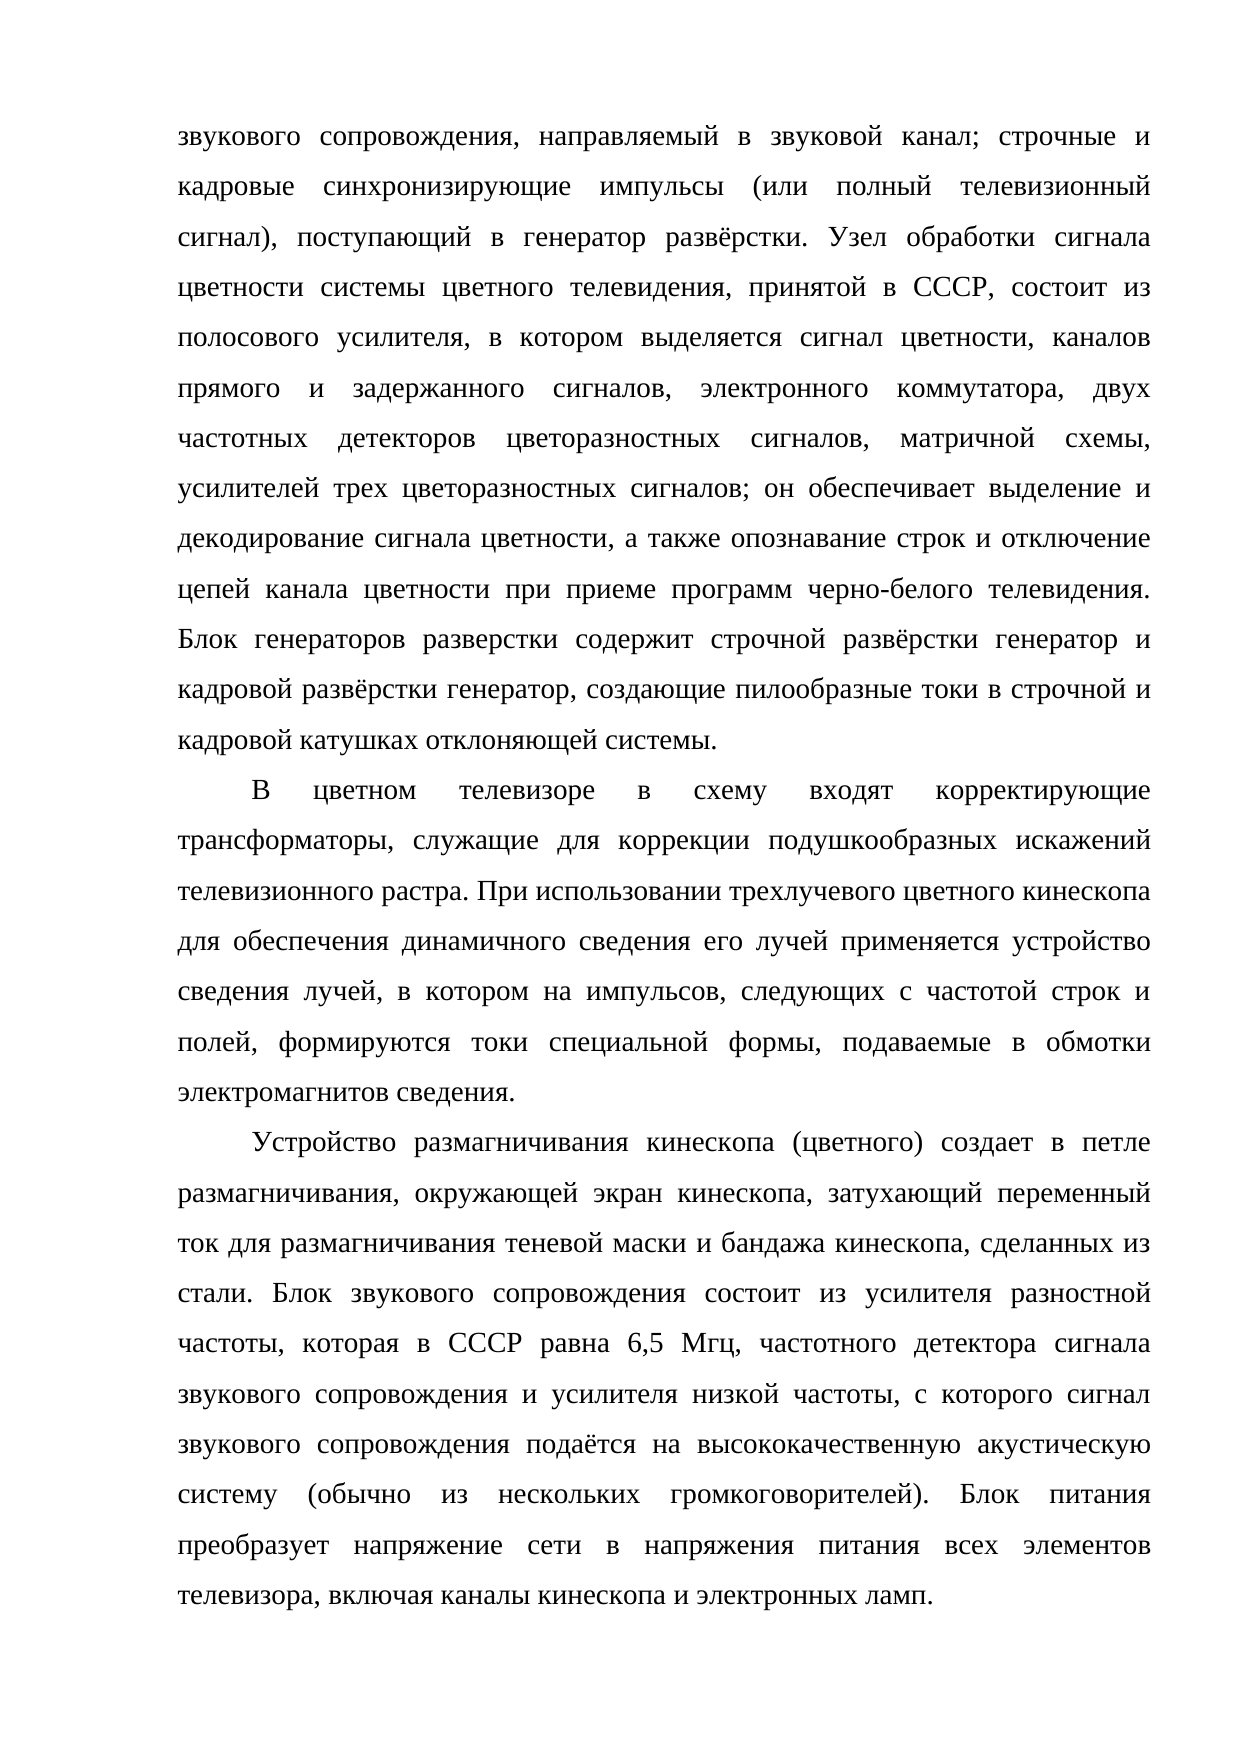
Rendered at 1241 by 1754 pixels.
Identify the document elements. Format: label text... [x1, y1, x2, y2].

text Устройство размагничивания кинескопа (цветного) создает в петле размагничивания, окружающей экран кинескопа, затухающий переменный ток для размагничивания теневой маски и бандажа кинескопа, сделанных из стали. Блок звукового сопровождения состоит из усилителя разностной частоты, которая в СССР равна 6,5 Мгц, частотного детектора сигнала звукового сопровождения и усилителя низкой частоты, с которого сигнал звукового сопровождения подаётся на высококачественную акустическую систему (обычно из нескольких громкоговорителей). Блок питания преобразует напряжение сети в напряжения питания всех элементов телевизора, включая каналы кинескопа и электронных ламп. [177, 1124, 1152, 1611]
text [177, 118, 1152, 755]
text В цветном телевизоре в схему входят корректирующие трансформаторы, служащие для коррекции подушкообразных искажений телевизионного растра. При использовании трехлучевого цветного кинескопа для обеспечения динамичного сведения его лучей применяется устройство сведения лучей, в котором на импульсов, следующих с частотой строк и полей, формируются токи специальной формы, подаваемые в обмотки электромагнитов сведения. [177, 772, 1152, 1108]
